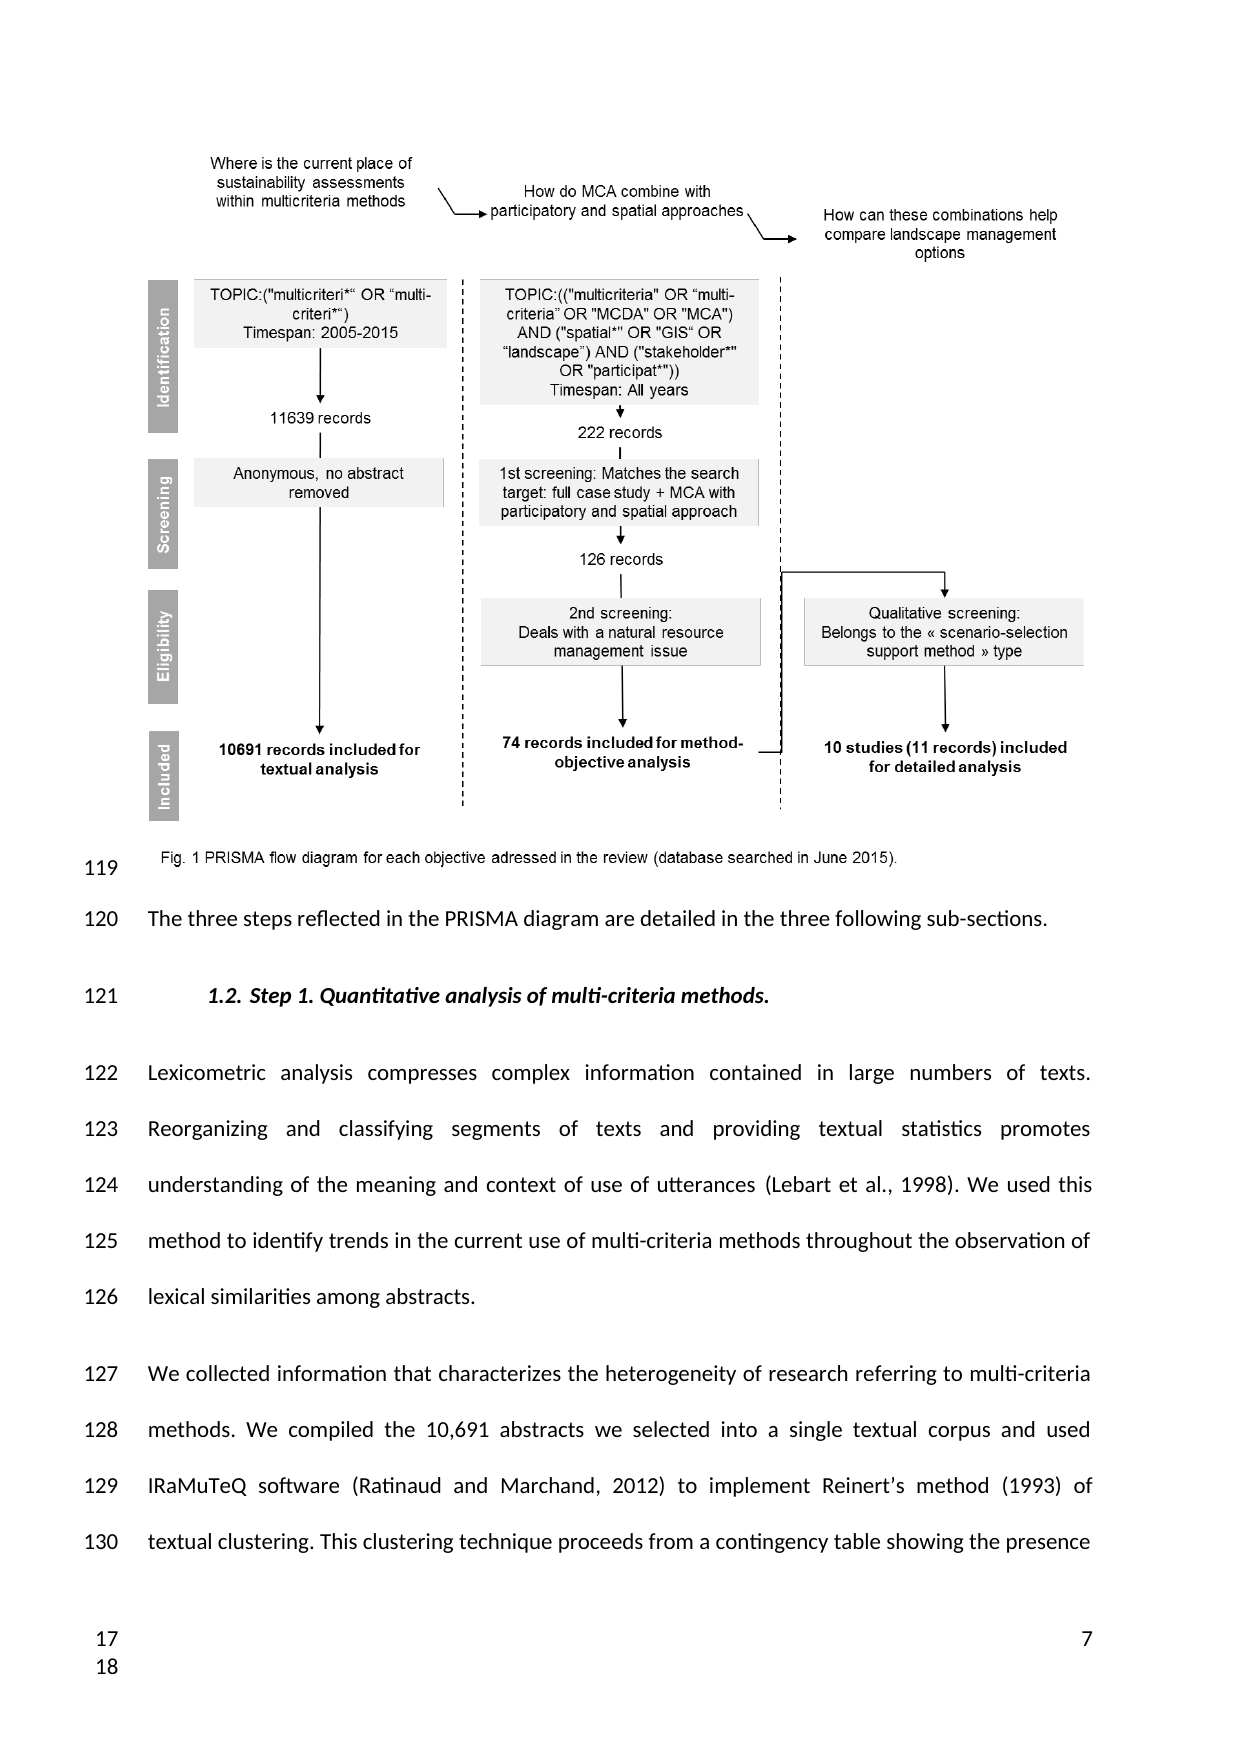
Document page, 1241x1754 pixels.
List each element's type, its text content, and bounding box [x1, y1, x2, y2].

picture [147, 147, 1084, 876]
list Step 1. Quantitative analysis of multi-criteria methods. [207, 981, 1092, 1009]
text Lexicometric analysis compresses complex information contained in large numbers of texts. Reorganizing and classifying segments of texts and providing textual statistics promotes understanding of the meaning and context of use of utterances (Lebart et al., 1998). We used this method to identify trends in the current use of multi-criteria methods throughout the observation of lexical similarities among abstracts. [148, 1058, 1092, 1310]
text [148, 1359, 1092, 1555]
